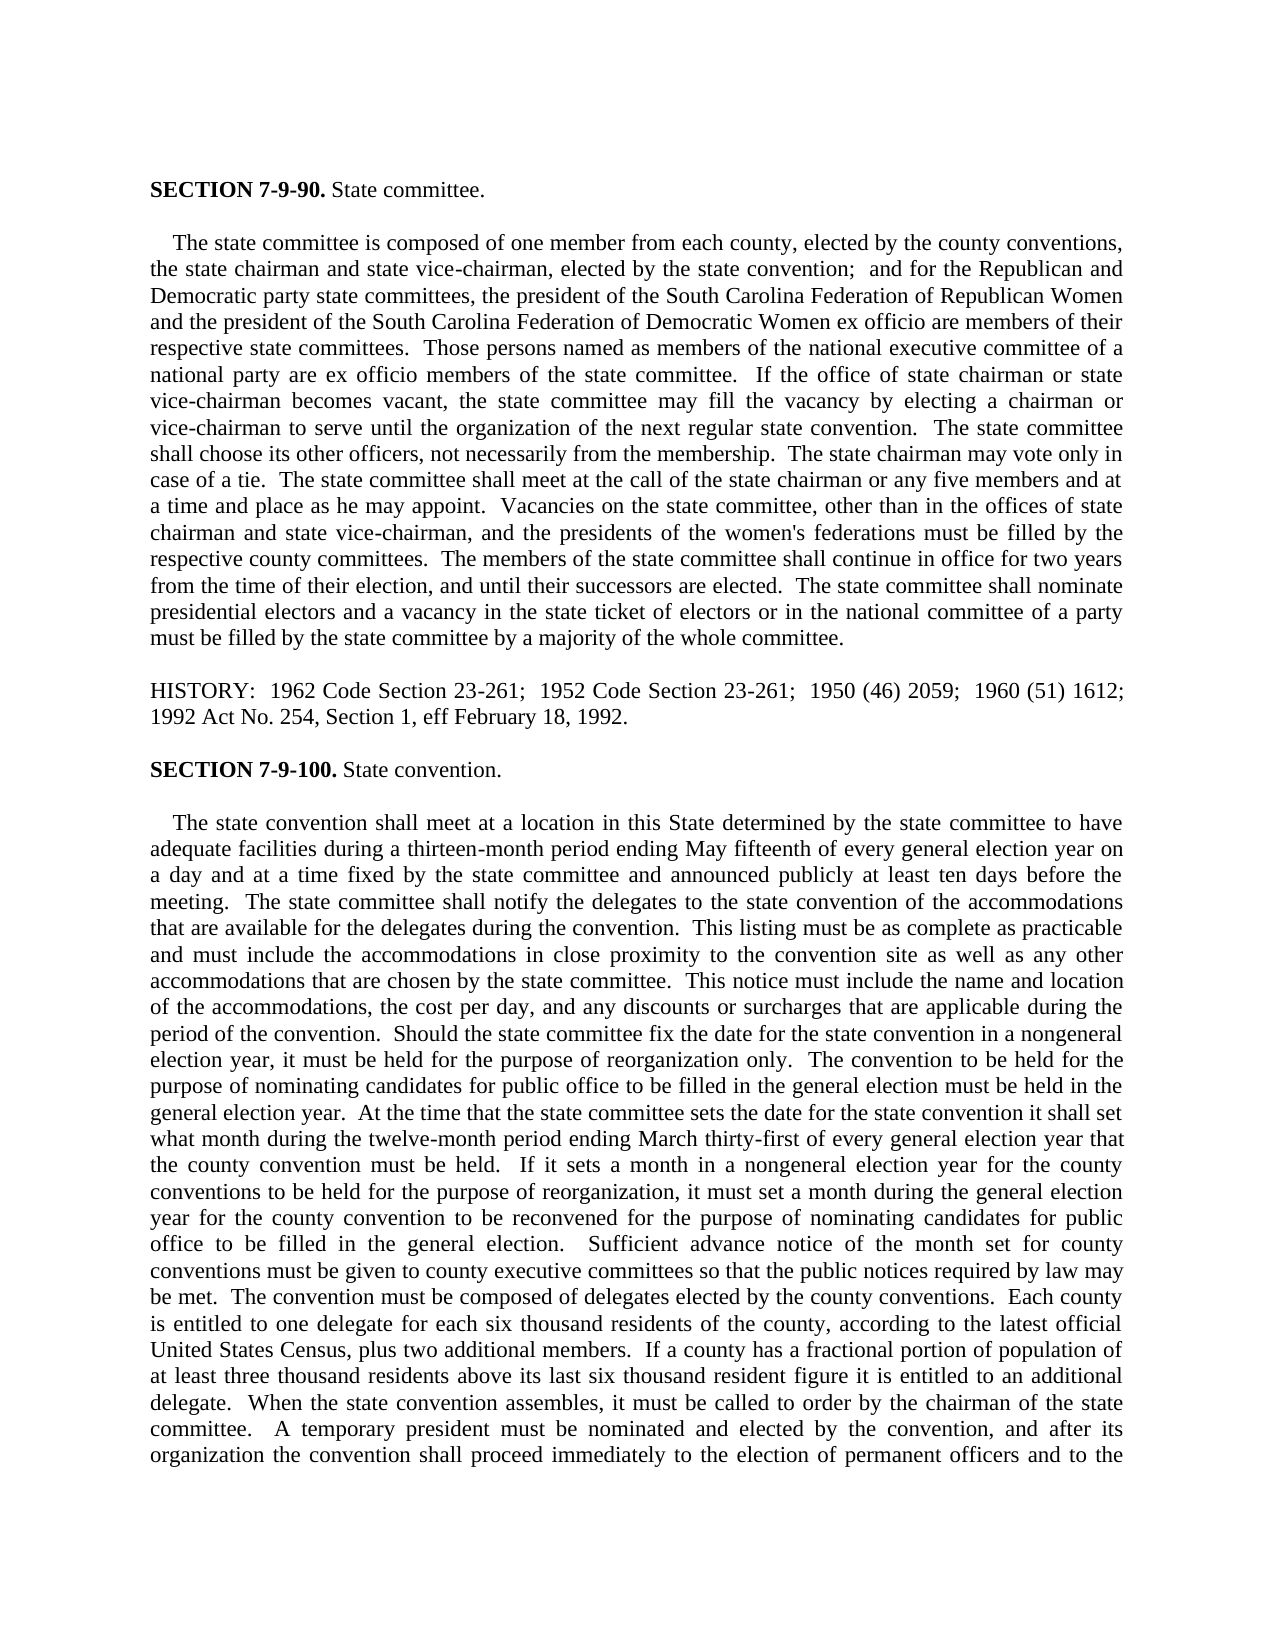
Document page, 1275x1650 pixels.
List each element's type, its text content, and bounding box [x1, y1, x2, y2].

text SECTION 7-9-100. State convention. [150, 756, 1125, 782]
text HISTORY: 1962 Code Section 23-261; 1952 Code Section 23-261; 1950 (46) 2059; 1960 (51) 1612; 1992 Act No. 254, Section 1, eff February 18, 1992. [150, 677, 1125, 730]
text The state committee is composed of one member from each county, elected by the county conventions, the state chairman and state vice-chairman, elected by the state convention; and for the Republican and Democratic party state committees, the president of the South Carolina Federation of Republican Women and the president of the South Carolina Federation of Democratic Women ex officio are members of their respective state committees. Those persons named as members of the national executive committee of a national party are ex officio members of the state committee. If the office of state chairman or state vice-chairman becomes vacant, the state committee may fill the vacancy by electing a chairman or vice-chairman to serve until the organization of the next regular state convention. The state committee shall choose its other officers, not necessarily from the membership. The state chairman may vote only in case of a tie. The state committee shall meet at the call of the state chairman or any five members and at a time and place as he may appoint. Vacancies on the state committee, other than in the offices of state chairman and state vice-chairman, and the presidents of the women's federations must be filled by the respective county committees. The members of the state committee shall continue in office for two years from the time of their election, and until their successors are elected. The state committee shall nominate presidential electors and a vacancy in the state ticket of electors or in the national committee of a party must be filled by the state committee by a majority of the whole committee. [150, 229, 1125, 651]
text SECTION 7-9-90. State committee. [150, 176, 1125, 203]
